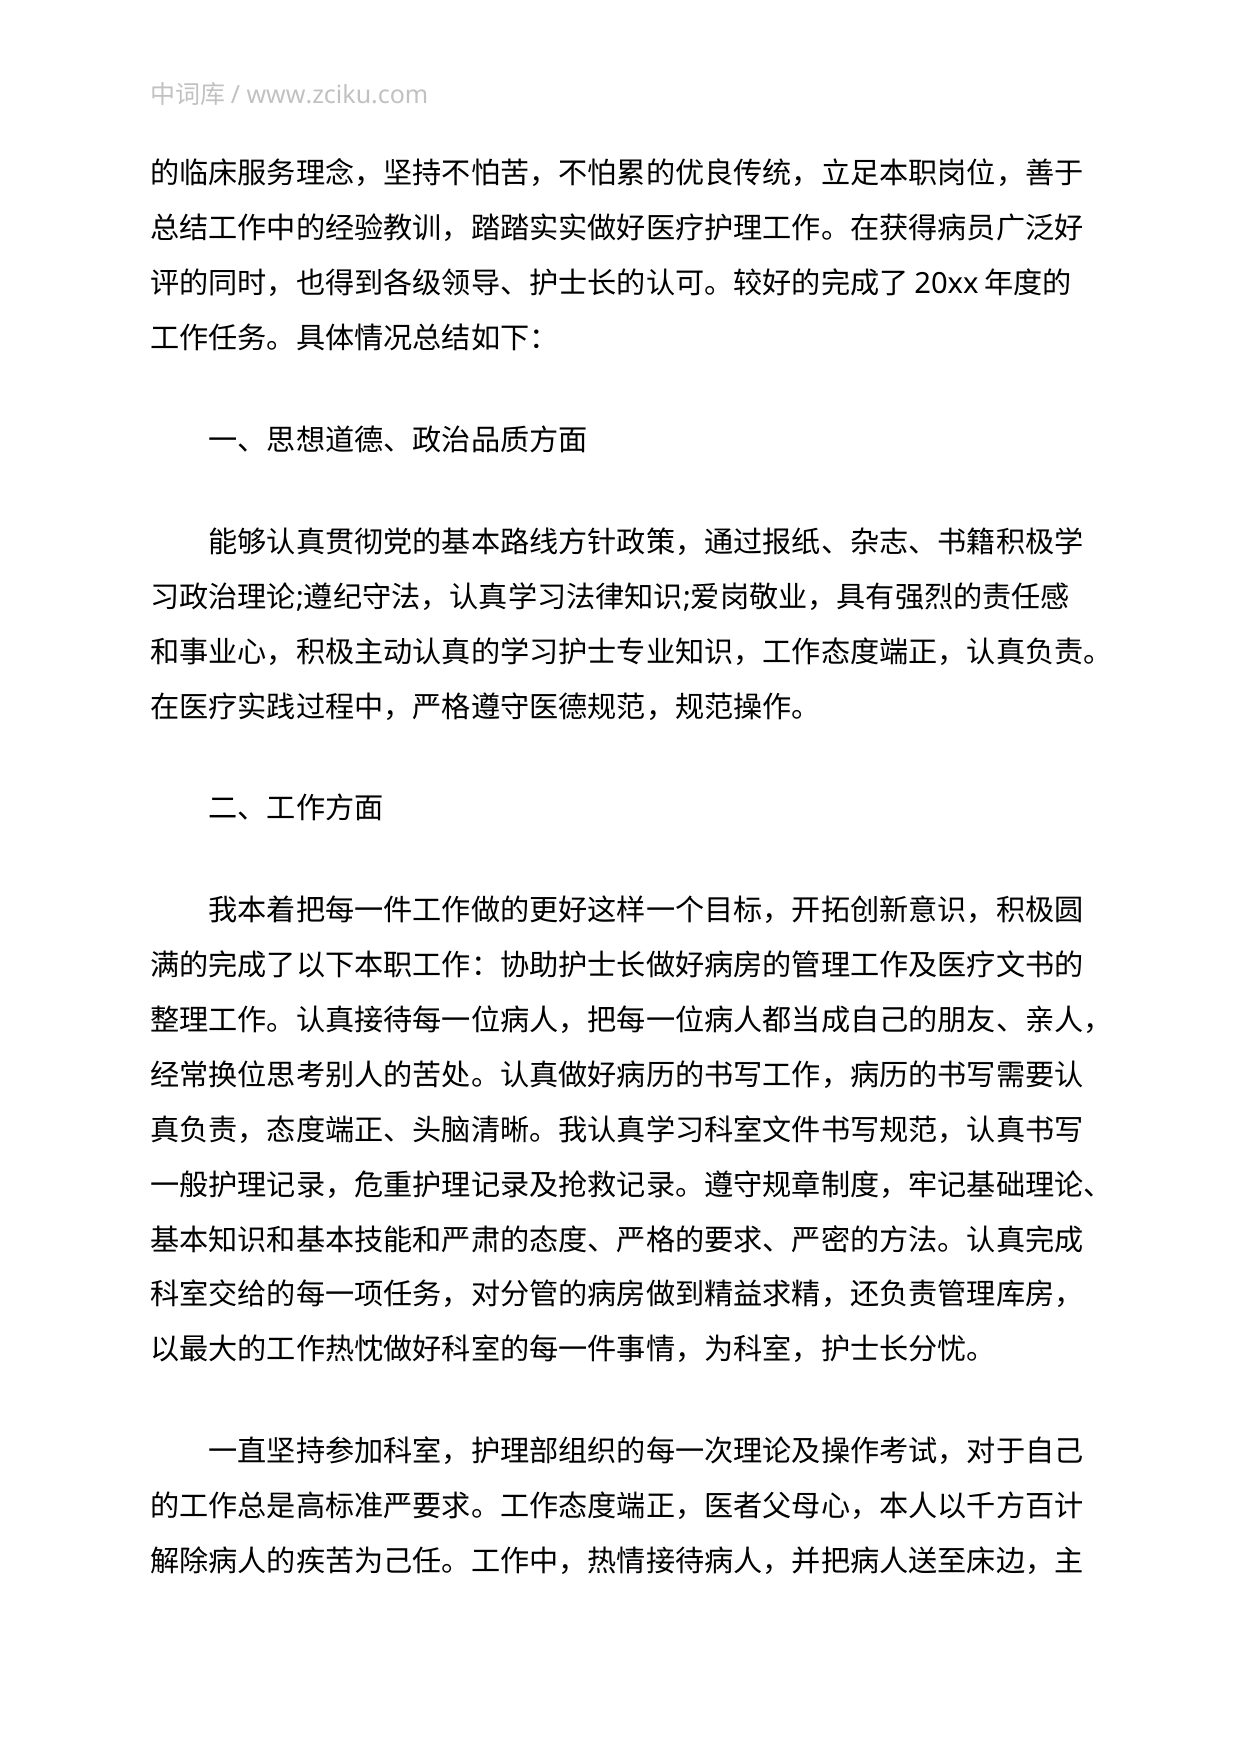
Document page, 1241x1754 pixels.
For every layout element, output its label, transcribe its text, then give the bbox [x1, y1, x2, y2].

text 我本着把每一件工作做的更好这样一个目标，开拓创新意识，积极圆满的完成了以下本职工作：协助护士长做好病房的管理工作及医疗文书的整理工作。认真接待每一位病人，把每一位病人都当成自己的朋友、亲人，经常换位思考别人的苦处。认真做好病历的书写工作，病历的书写需要认真负责，态度端正、头脑清晰。我认真学习科室文件书写规范，认真书写一般护理记录，危重护理记录及抢救记录。遵守规章制度，牢记基础理论、基本知识和基本技能和严肃的态度、严格的要求、严密的方法。认真完成科室交给的每一项任务，对分管的病房做到精益求精，还负责管理库房，以最大的工作热忱做好科室的每一件事情，为科室，护士长分忧。 [150, 887, 1090, 1368]
text 一、思想道德、政治品质方面 [150, 417, 1090, 459]
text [150, 150, 1090, 357]
text 能够认真贯彻党的基本路线方针政策，通过报纸、杂志、书籍积极学习政治理论;遵纪守法，认真学习法律知识;爱岗敬业，具有强烈的责任感和事业心，积极主动认真的学习护士专业知识，工作态度端正，认真负责。在医疗实践过程中，严格遵守医德规范，规范操作。 [150, 518, 1090, 725]
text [150, 1428, 1090, 1580]
text 二、工作方面 [150, 785, 1090, 827]
